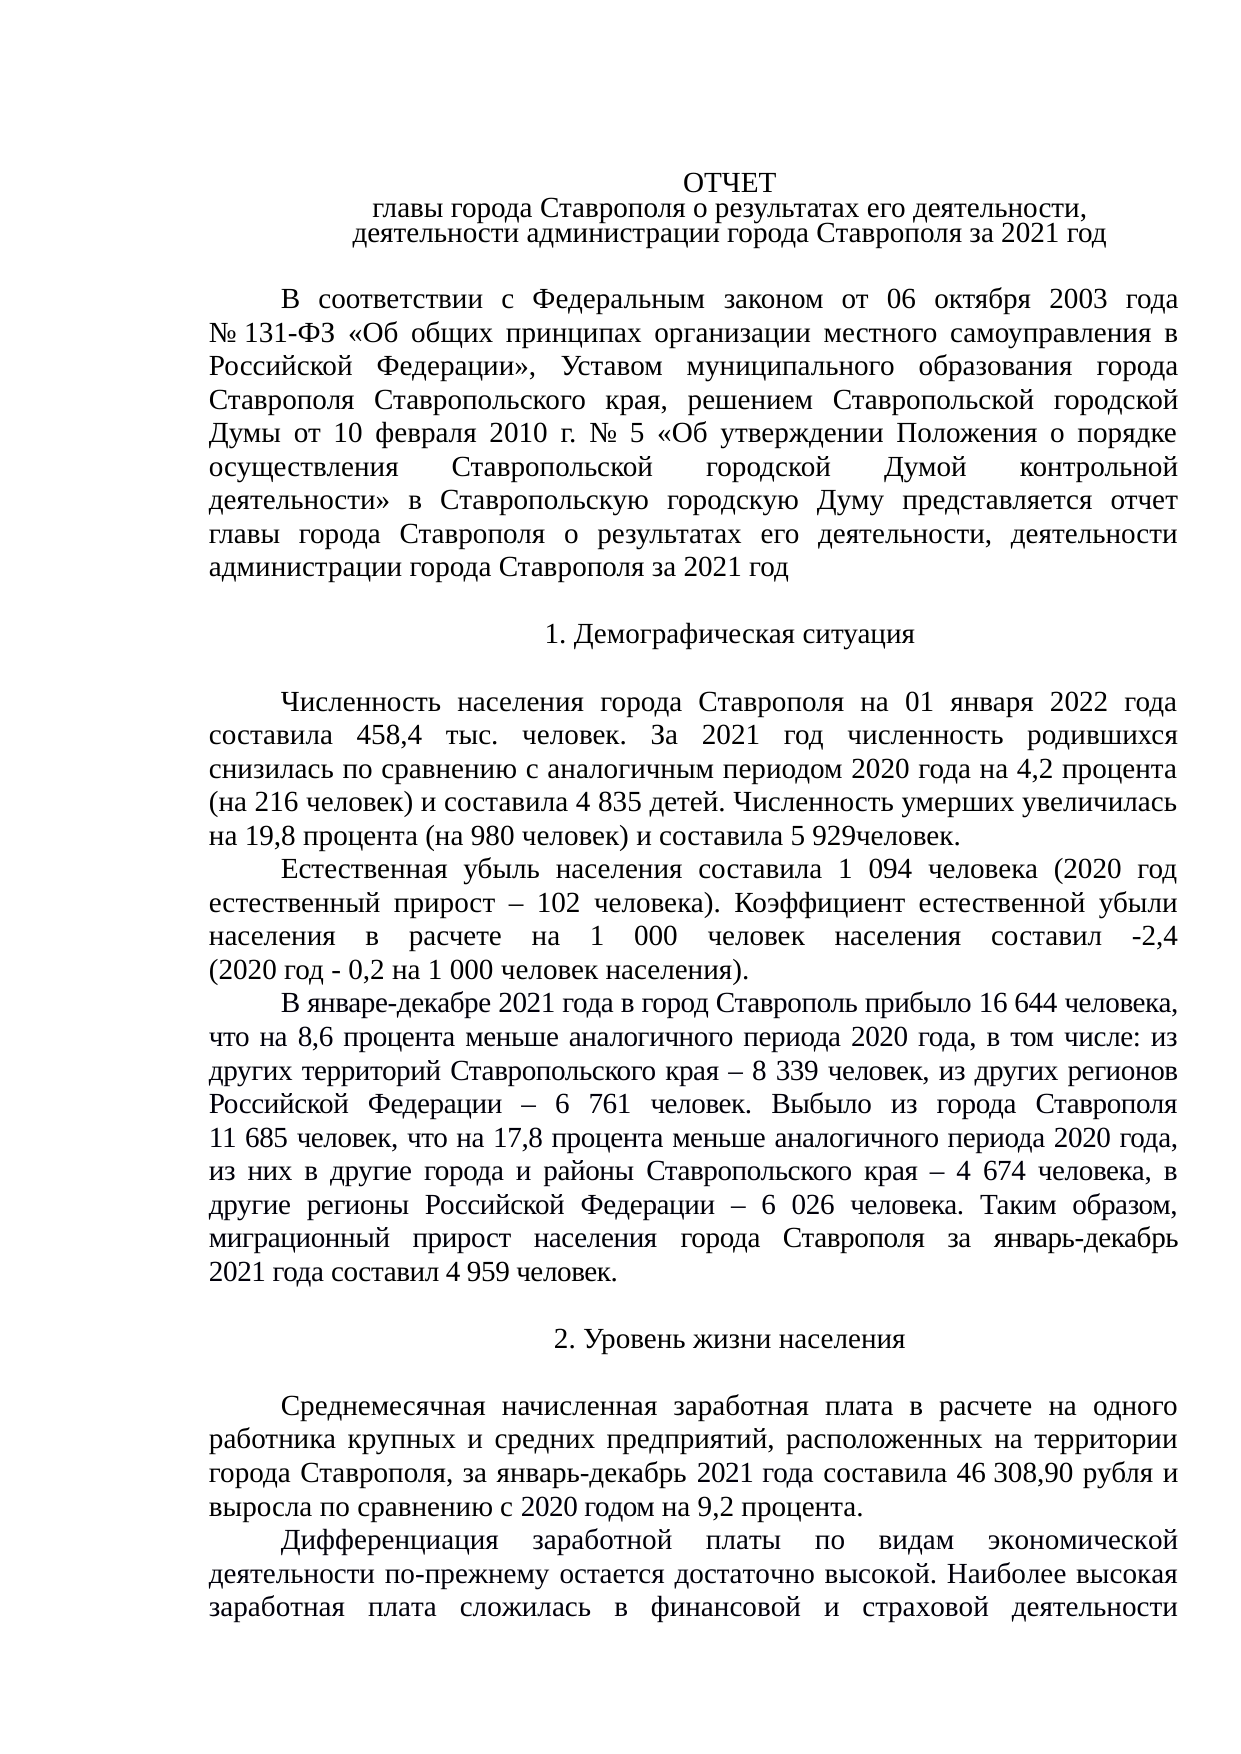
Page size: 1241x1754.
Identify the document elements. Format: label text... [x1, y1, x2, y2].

text Естественная убыль населения составила 1 094 человека (2020 год естественный прирост – 102 человека). Коэффициент естественной убыли населения в расчете на 1 000 человек населения составил -2,4 (2020 год - 0,2 на 1 000 человек населения). [209, 851, 1179, 986]
text деятельности администрации города Ставрополя за 2021 год [209, 223, 1179, 248]
text В январе-декабре 2021 года в город Ставрополь прибыло 16 644 человека, что на 8,6 процента меньше аналогичного периода 2020 года, в том числе: из других территорий Ставропольского края – 8 339 человек, из других регионов Российской Федерации – 6 761 человек. Выбыло из города Ставрополя 11 685 человек, что на 17,8 процента меньше аналогичного периода 2020 года, из них в другие города и районы Ставропольского края – 4 674 человека, в другие регионы Российской Федерации – 6 026 человека. Таким образом, миграционный прирост населения города Ставрополя за январь-декабрь 2021 года составил 4 959 человек. [209, 986, 1179, 1287]
text 2. Уровень жизни населения [209, 1321, 1179, 1354]
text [209, 1522, 1179, 1623]
text Среднемесячная начисленная заработная плата в расчете на одного работника крупных и средних предприятий, расположенных на территории города Ставрополя, за январь-декабрь 2021 года составила 46 308,90 рубля и выросла по сравнению с 2020 годом на 9,2 процента. [209, 1388, 1179, 1522]
text главы города Ставрополя о результатах его деятельности, [209, 198, 1179, 223]
text 1. Демографическая ситуация [209, 617, 1179, 650]
text ОТЧЕТ [209, 173, 1179, 198]
text В соответствии с Федеральным законом от 06 октября 2003 года № 131-ФЗ «Об общих принципах организации местного самоуправления в Российской Федерации», Уставом муниципального образования города Ставрополя Ставропольского края, решением Ставропольской городской Думы от 10 февраля 2010 г. № 5 «Об утверждении Положения о порядке осуществления Ставропольской городской Думой контрольной деятельности» в Ставропольскую городскую Думу представляется отчет главы города Ставрополя о результатах его деятельности, деятельности администрации города Ставрополя за 2021 год [209, 281, 1179, 583]
text Численность населения города Ставрополя на 01 января 2022 года составила 458,4 тыс. человек. За 2021 год численность родившихся снизилась по сравнению с аналогичным периодом 2020 года на 4,2 процента (на 216 человек) и составила 4 835 детей. Численность умерших увеличилась на 19,8 процента (на 980 человек) и составила 5 929человек. [209, 684, 1179, 851]
